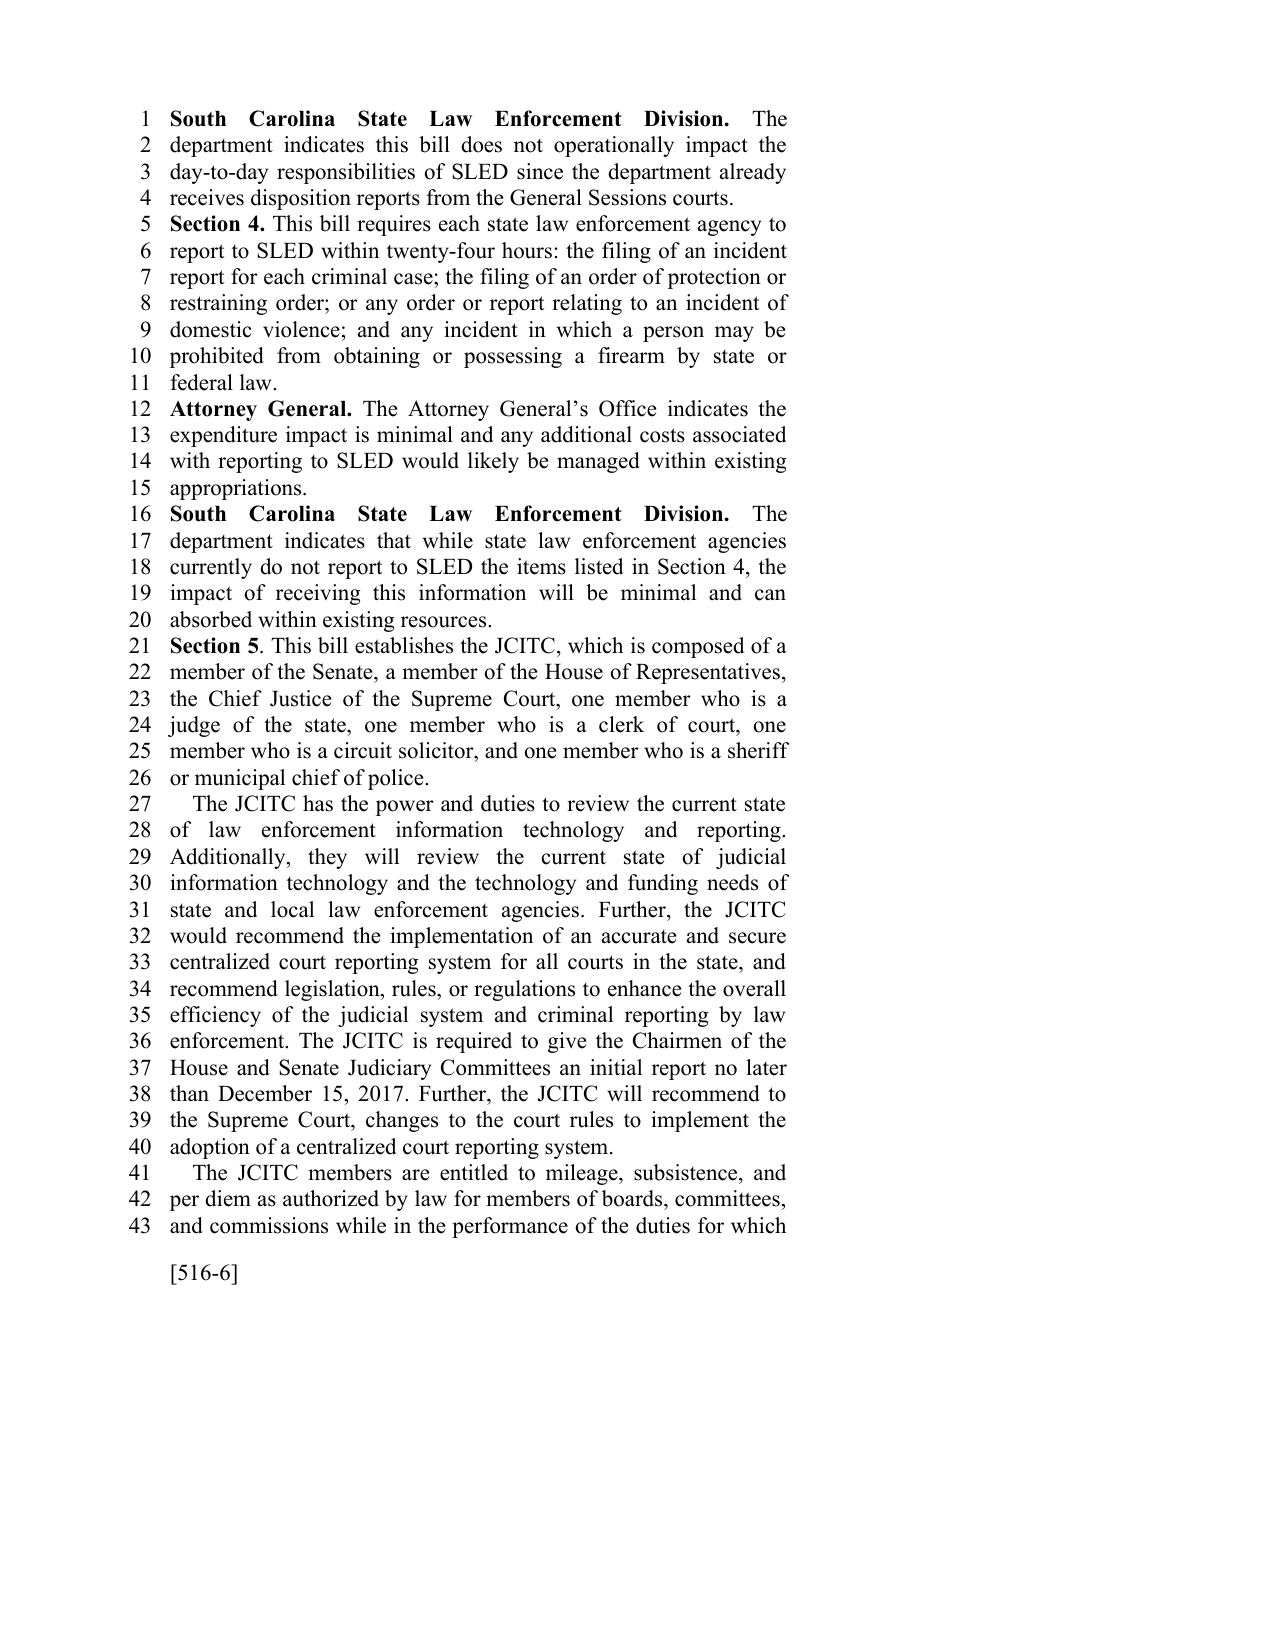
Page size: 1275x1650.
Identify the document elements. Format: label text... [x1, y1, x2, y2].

text The JCITC has the power and duties to review the current state of law enforcement information technology and reporting. Additionally, they will review the current state of judicial information technology and the technology and funding needs of state and local law enforcement agencies. Further, the JCITC would recommend the implementation of an accurate and secure centralized court reporting system for all courts in the state, and recommend legislation, rules, or regulations to enhance the overall efficiency of the judicial system and criminal reporting by law enforcement. The JCITC is required to give the Chairmen of the House and Senate Judiciary Committees an initial report no later than December 15, 2017. Further, the JCITC will recommend to the Supreme Court, changes to the court rules to implement the adoption of a centralized court reporting system. [169, 790, 787, 1159]
text South Carolina State Law Enforcement Division. The department indicates this bill does not operationally impact the day-to-day responsibilities of SLED since the department already receives disposition reports from the General Sessions courts. [169, 105, 787, 210]
text Attorney General. The Attorney General’s Office indicates the expenditure impact is minimal and any additional costs associated with reporting to SLED would likely be managed within existing appropriations. [169, 395, 787, 500]
text Section 5. This bill establishes the JCITC, which is composed of a member of the Senate, a member of the House of Representatives, the Chief Justice of the Supreme Court, one member who is a judge of the state, one member who is a clerk of court, one member who is a circuit solicitor, and one member who is a sheriff or municipal chief of police. [169, 632, 787, 790]
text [169, 1159, 787, 1238]
text South Carolina State Law Enforcement Division. The department indicates that while state law enforcement agencies currently do not report to SLED the items listed in Section 4, the impact of receiving this information will be minimal and can absorbed within existing resources. [169, 500, 787, 632]
text Section 4. This bill requires each state law enforcement agency to report to SLED within twenty-four hours: the filing of an incident report for each criminal case; the filing of an order of protection or restraining order; or any order or report relating to an incident of domestic violence; and any incident in which a person may be prohibited from obtaining or possessing a firearm by state or federal law. [169, 210, 787, 395]
